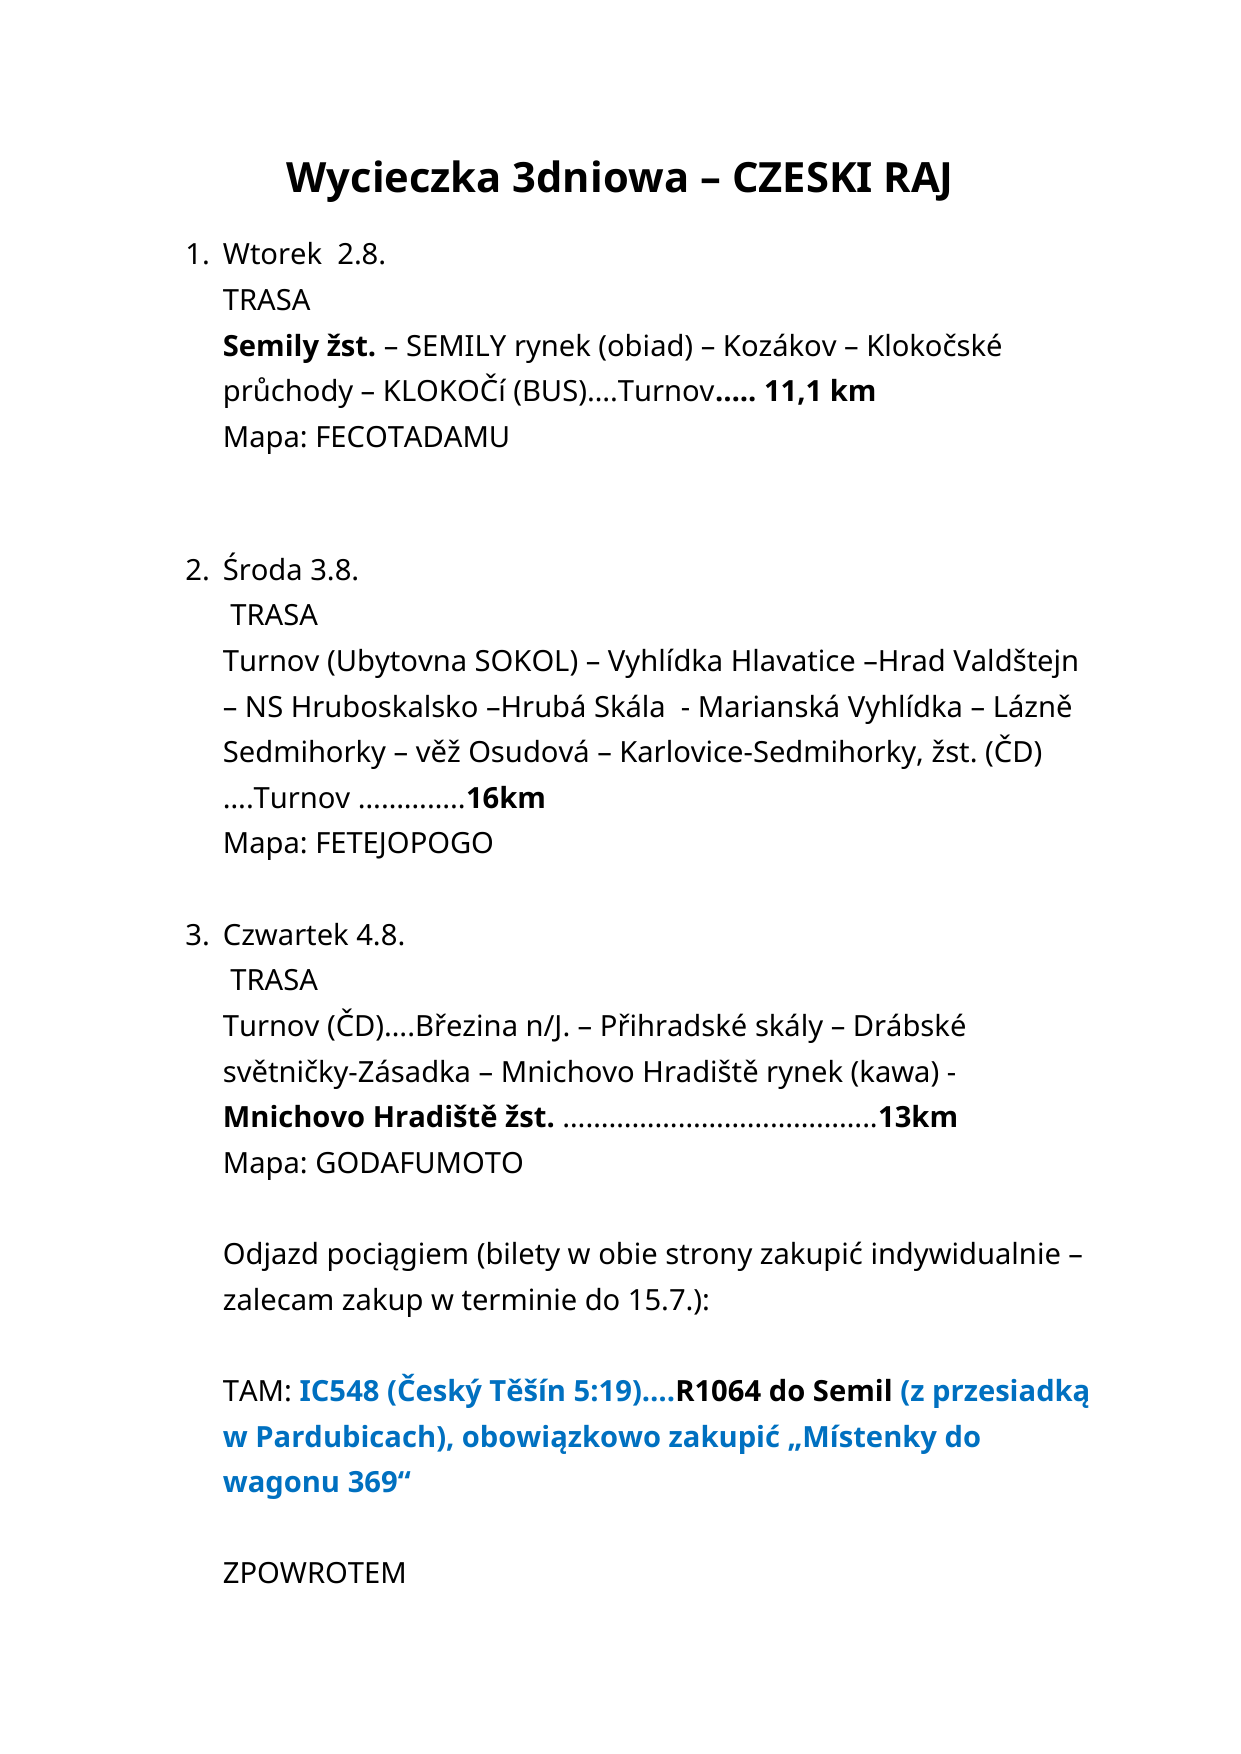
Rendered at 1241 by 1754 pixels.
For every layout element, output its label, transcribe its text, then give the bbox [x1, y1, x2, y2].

list Wtorek 2.8. [185, 234, 1093, 273]
list TRASA [223, 279, 1093, 319]
list Odjazd pociągiem (bilety w obie strony zakupić indywidualnie – zalecam zakup w terminie do 15.7.): [223, 1233, 1093, 1319]
list Semily žst. – SEMILY rynek (obiad) – Kozákov – Klokočské průchody – KLOKOČí (BUS)….Turnov….. 11,1 km [223, 325, 1093, 410]
list ZPOWROTEM [223, 1553, 1093, 1592]
list TRASA [223, 595, 1093, 634]
list TAM: IC548 (Český Těšín 5:19)….R1064 do Semil (z przesiadką w Pardubicach), obowiązkowo zakupić „Místenky do wagonu 369“ [223, 1370, 1093, 1501]
list Mapa: GODAFUMOTO [223, 1142, 1093, 1182]
text Wycieczka 3dniowa – CZESKI RAJ [148, 148, 1093, 204]
list Mapa: FETEJOPOGO [223, 823, 1093, 862]
list TRASA [223, 960, 1093, 999]
list Środa 3.8. [185, 549, 1093, 589]
list Turnov (Ubytovna SOKOL) – Vyhlídka Hlavatice –Hrad Valdštejn – NS Hruboskalsko –Hrubá Skála - Marianská Vyhlídka – Lázně Sedmihorky – věž Osudová – Karlovice-Sedmihorky, žst. (ČD)….Turnov …………..16km [223, 640, 1093, 817]
list Turnov (ČD)….Březina n/J. – Přihradské skály – Drábské světničky-Zásadka – Mnichovo Hradiště rynek (kawa) - Mnichovo Hradiště žst. …………………………………..13km [223, 1005, 1093, 1136]
list Czwartek 4.8. [185, 914, 1093, 954]
list Mapa: FECOTADAMU [223, 416, 1093, 456]
